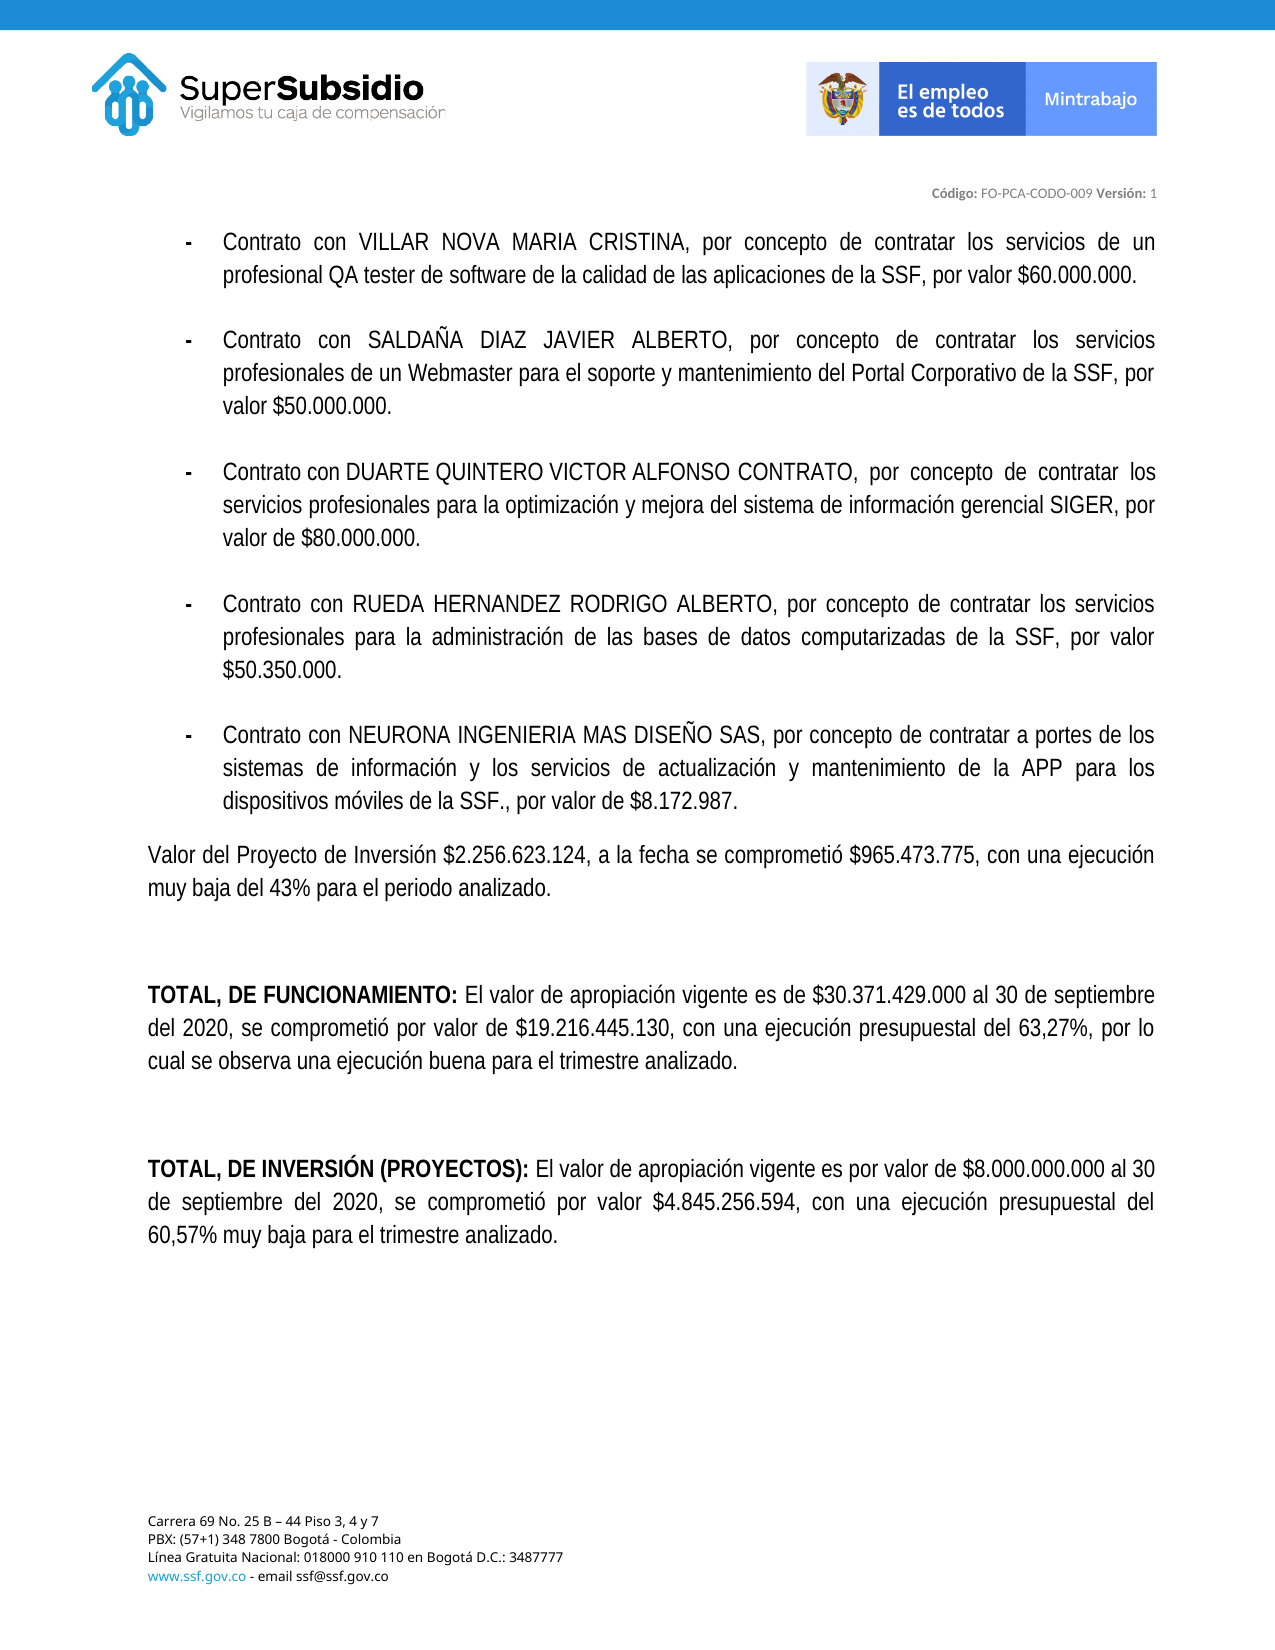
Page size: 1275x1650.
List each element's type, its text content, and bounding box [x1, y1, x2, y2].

text TOTAL, DE INVERSIÓN (PROYECTOS): El valor de apropiación vigente es por valor de $8.000.000.000 al 30 de septiembre del 2020, se comprometió por valor $4.845.256.594, con una ejecución presupuestal del 60,57% muy baja para el trimestre analizado. [148, 1154, 1157, 1248]
text TOTAL, DE FUNCIONAMIENTO: El valor de apropiación vigente es de $30.371.429.000 al 30 de septiembre del 2020, se comprometió por valor de $19.216.445.130, con una ejecución presupuestal del 63,27%, por lo cual se observa una ejecución buena para el trimestre analizado. [148, 980, 1157, 1075]
list Contrato con RUEDA HERNANDEZ RODRIGO ALBERTO, por concepto de contratar los servicios profesionales para la administración de las bases de datos computarizadas de la SSF, por valor $50.350.000. [185, 589, 1157, 683]
list Contrato con DUARTE QUINTERO VICTOR ALFONSO CONTRATO, por concepto de contratar los servicios profesionales para la optimización y mejora del sistema de información gerencial SIGER, por valor de $80.000.000. [185, 457, 1157, 552]
picture [205, 1574, 211, 1584]
picture [147, 1574, 157, 1581]
picture [158, 1574, 168, 1581]
picture [191, 1571, 201, 1581]
list Contrato con NEURONA INGENIERIA MAS DISEÑO SAS, por concepto de contratar a portes de los sistemas de información y los servicios de actualización y mantenimiento de la APP para los dispositivos móviles de la SSF., por valor de $8.172.987. [185, 720, 1157, 815]
list Contrato con SALDAÑA DIAZ JAVIER ALBERTO, por concepto de contratar los servicios profesionales de un Webmaster para el soporte y mantenimiento del Portal Corporativo de la SSF, por valor $50.000.000. [185, 325, 1157, 420]
text Valor del Proyecto de Inversión $2.256.623.124, a la fecha se comprometió $965.473.775, con una ejecución muy baja del 43% para el periodo analizado. [148, 840, 1157, 902]
picture [806, 62, 1157, 136]
picture [92, 53, 446, 136]
list Contrato con VILLAR NOVA MARIA CRISTINA, por concepto de contratar los servicios de un profesional QA tester de software de la calidad de las aplicaciones de la SSF, por valor $60.000.000. [185, 227, 1157, 288]
